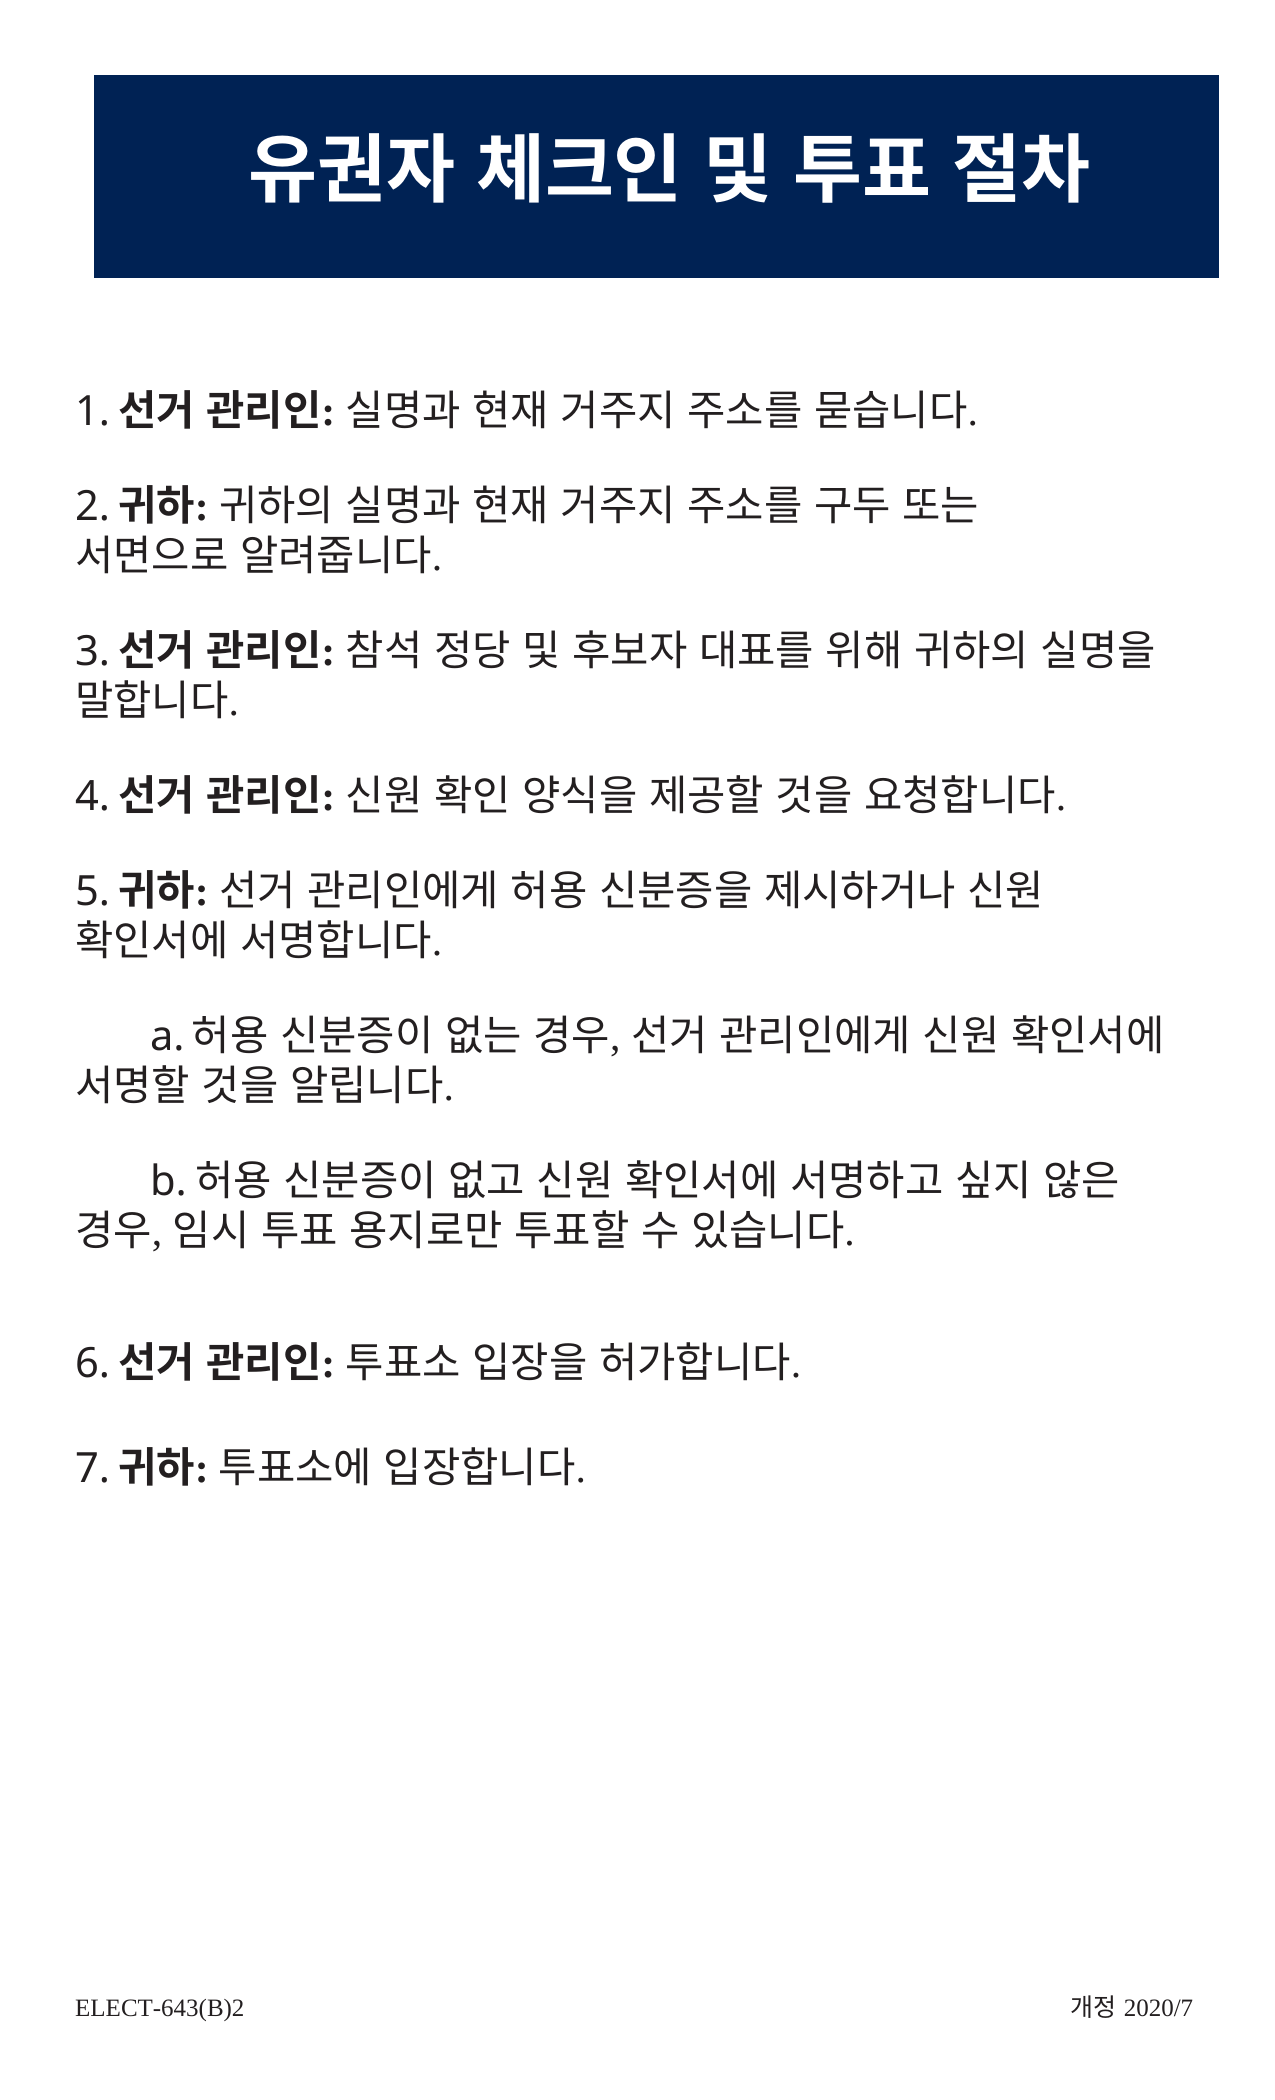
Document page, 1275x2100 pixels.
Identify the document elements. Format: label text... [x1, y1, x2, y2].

list 허용 신분증이 없는 경우, 선거 관리인에게 신원 확인서에 서명할 것을 알립니다. [75, 1011, 1165, 1111]
list 허용 신분증이 없고 신원 확인서에 서명하고 싶지 않은 경우, 임시 투표 용지로만 투표할 수 있습니다. [75, 1156, 1186, 1256]
list 선거 관리인: 투표소 입장을 허가합니다. [75, 1338, 1180, 1388]
list 귀하: 귀하의 실명과 현재 거주지 주소를 구두 또는 서면으로 알려줍니다. [75, 481, 1083, 581]
list 귀하: 선거 관리인에게 허용 신분증을 제시하거나 신원 확인서에 서명합니다. [75, 866, 1181, 966]
list 선거 관리인: 참석 정당 및 후보자 대표를 위해 귀하의 실명을 말합니다. [75, 626, 1157, 726]
list 선거 관리인: 신원 확인 양식을 제공할 것을 요청합니다. [75, 771, 1177, 821]
list 선거 관리인: 실명과 현재 거주지 주소를 묻습니다. [75, 386, 1177, 436]
text ELECT-643(B)2 개정 2020/7 [75, 1988, 1210, 2024]
list 귀하: 투표소에 입장합니다. [75, 1434, 1210, 1495]
